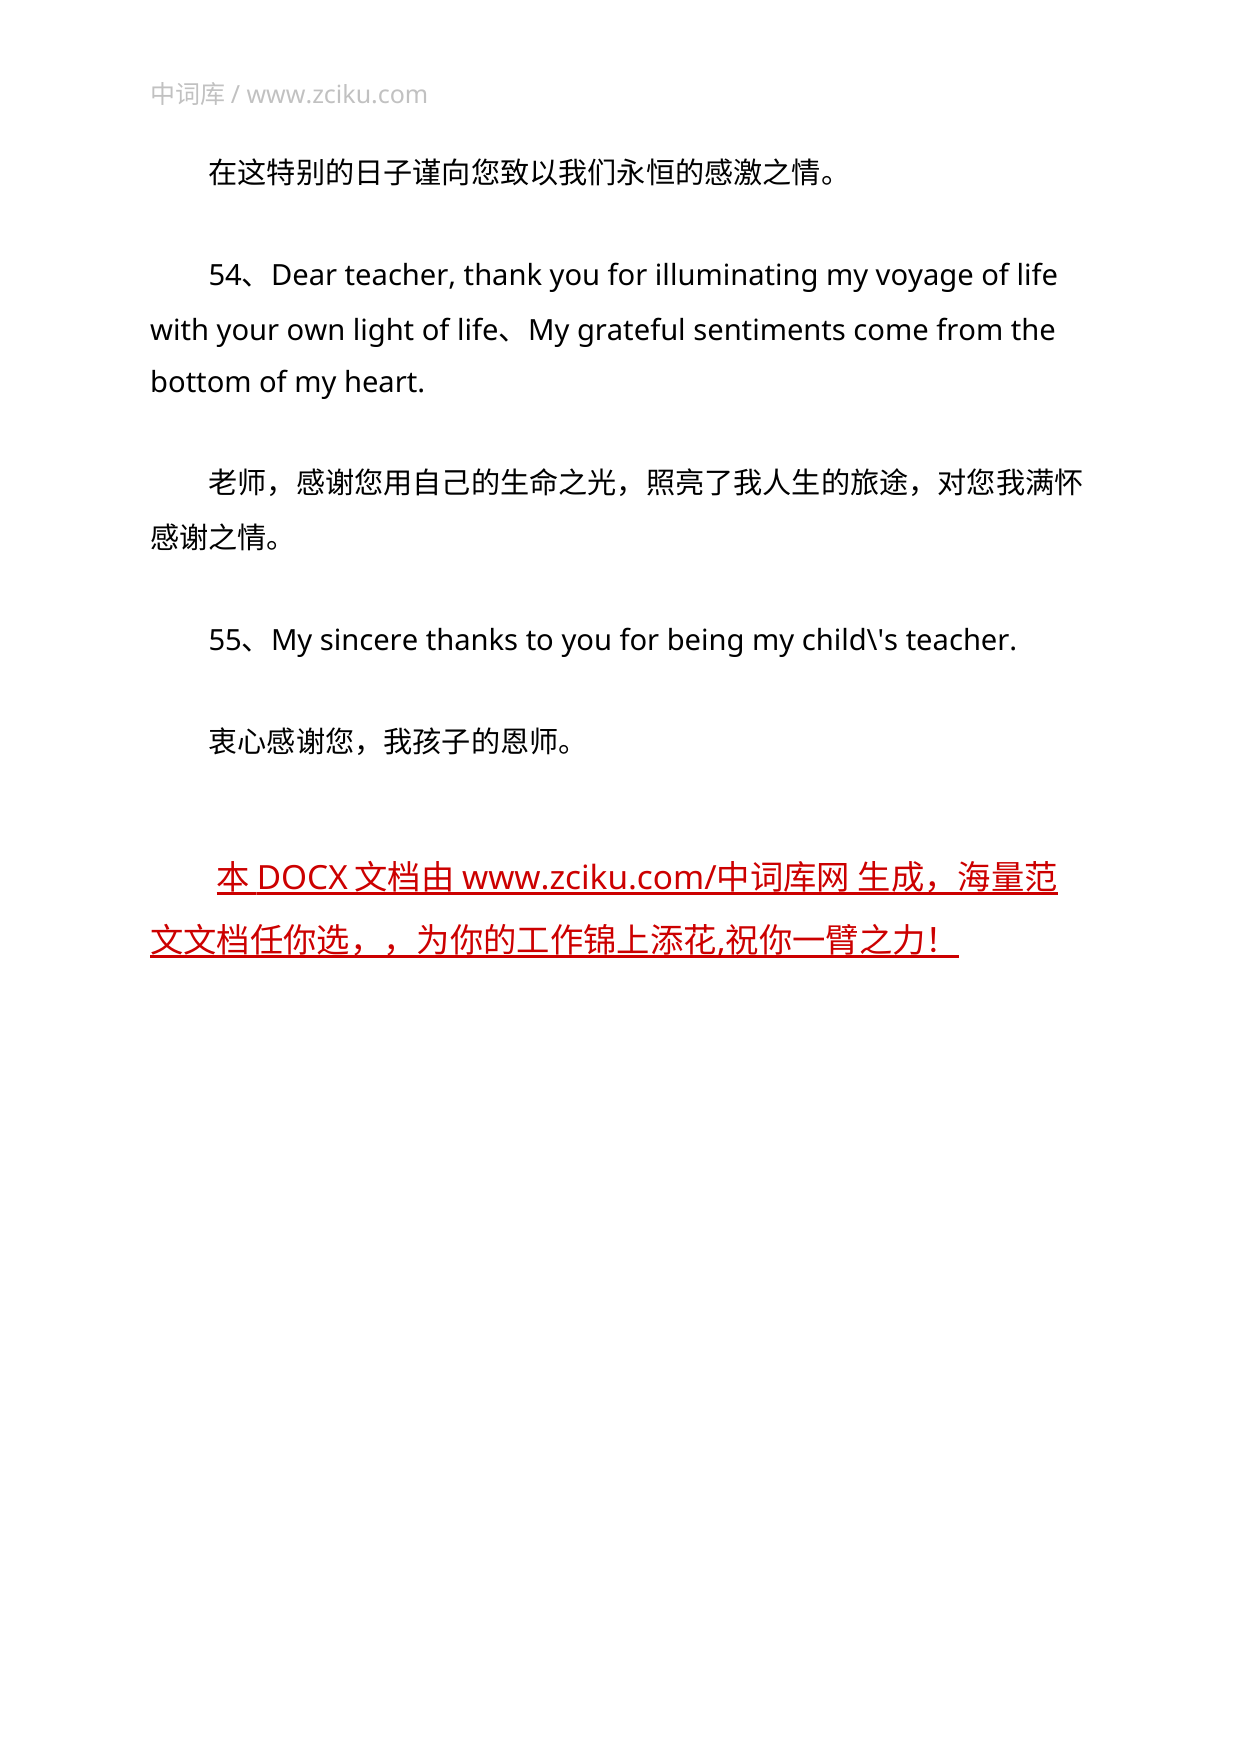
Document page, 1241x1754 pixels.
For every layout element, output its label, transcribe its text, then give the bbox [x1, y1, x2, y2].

text 在这特别的日子谨向您致以我们永恒的感激之情。 [150, 150, 1090, 192]
text 54、Dear teacher, thank you for illuminating my voyage of life with your own light of life、My grateful sentiments come from the bottom of my heart. [150, 252, 1090, 401]
text 本DOCX文档由 www.zciku.com/中词库网 生成，海量范文文档任你选，，为你的工作锦上添花,祝你一臂之力！ [150, 851, 1090, 962]
text 55、My sincere thanks to you for being my child\'s teacher. [150, 616, 1090, 658]
text 老师，感谢您用自己的生命之光，照亮了我人生的旅途，对您我满怀感谢之情。 [150, 459, 1090, 557]
text 衷心感谢您，我孩子的恩师。 [150, 718, 1090, 760]
